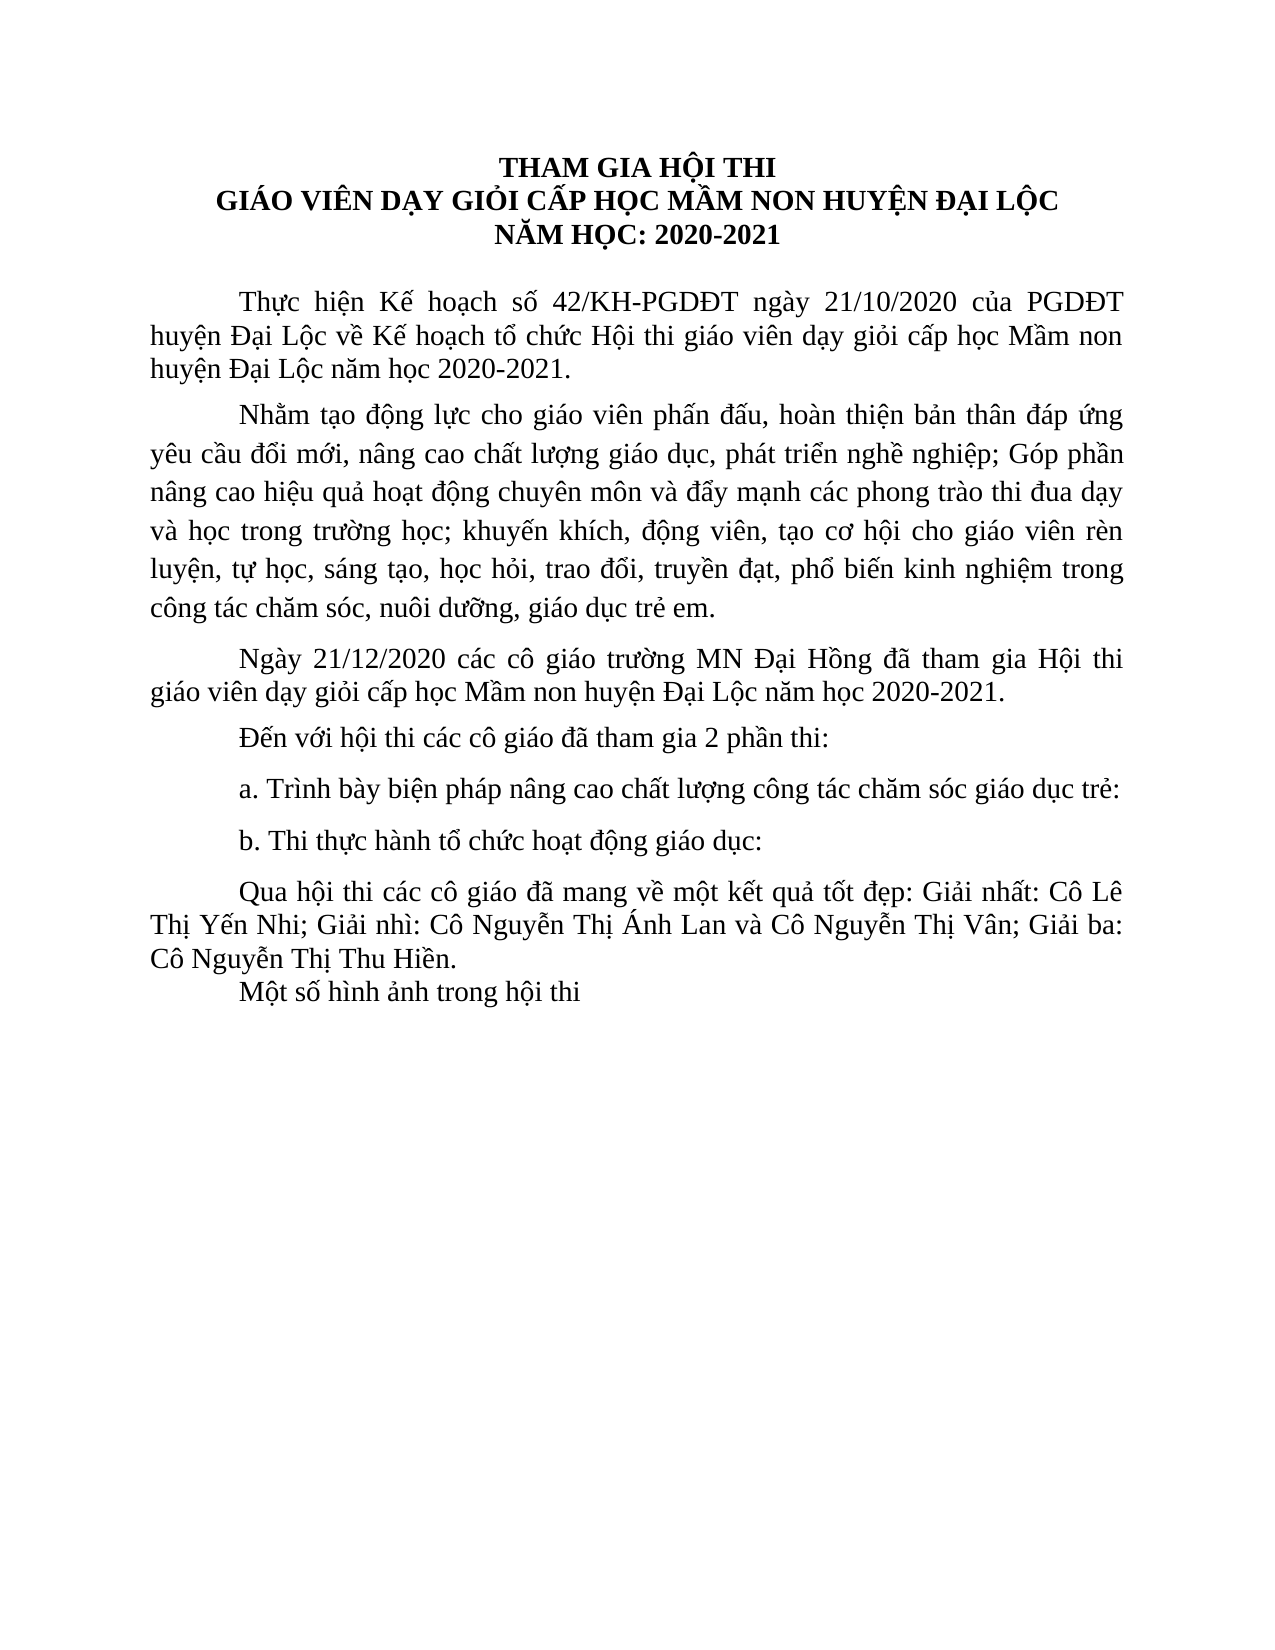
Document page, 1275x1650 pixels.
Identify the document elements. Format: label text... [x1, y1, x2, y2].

text Qua hội thi các cô giáo đã mang về một kết quả tốt đẹp: Giải nhất: Cô Lê Thị Yến Nhi; Giải nhì: Cô Nguyễn Thị Ánh Lan và Cô Nguyễn Thị Vân; Giải ba: Cô Nguyễn Thị Thu Hiền. [150, 874, 1125, 974]
text THAM GIA HỘI THI [150, 150, 1125, 183]
text Đến với hội thi các cô giáo đã tham gia 2 phần thi: [150, 721, 1125, 754]
text GIÁO VIÊN DẠY GIỎI CẤP HỌC MẦM NON HUYỆN ĐẠI LỘC [150, 183, 1125, 217]
text Thực hiện Kế hoạch số 42/KH-PGDĐT ngày 21/10/2020 của PGDĐT huyện Đại Lộc về Kế hoạch tổ chức Hội thi giáo viên dạy giỏi cấp học Mầm non huyện Đại Lộc năm học 2020-2021. [150, 284, 1125, 385]
text Ngày 21/12/2020 các cô giáo trường MN Đại Hồng đã tham gia Hội thi giáo viên dạy giỏi cấp học Mầm non huyện Đại Lộc năm học 2020-2021. [150, 641, 1125, 708]
text b. Thi thực hành tổ chức hoạt động giáo dục: [150, 823, 1125, 856]
text NĂM HỌC: 2020-2021 [150, 217, 1125, 251]
text Một số hình ảnh trong hội thi [150, 974, 1125, 1008]
text Nhằm tạo động lực cho giáo viên phấn đấu, hoàn thiện bản thân đáp ứng yêu cầu đổi mới, nâng cao chất lượng giáo dục, phát triển nghề nghiệp; Góp phần nâng cao hiệu quả hoạt động chuyên môn và đẩy mạnh các phong trào thi đua dạy và học trong trường học; khuyến khích, động viên, tạo cơ hội cho giáo viên rèn luyện, tự học, sáng tạo, học hỏi, trao đổi, truyền đạt, phổ biến kinh nghiệm trong công tác chăm sóc, nuôi dưỡng, giáo dục trẻ em. [150, 397, 1125, 623]
text a. Trình bày biện pháp nâng cao chất lượng công tác chăm sóc giáo dục trẻ: [150, 772, 1125, 805]
